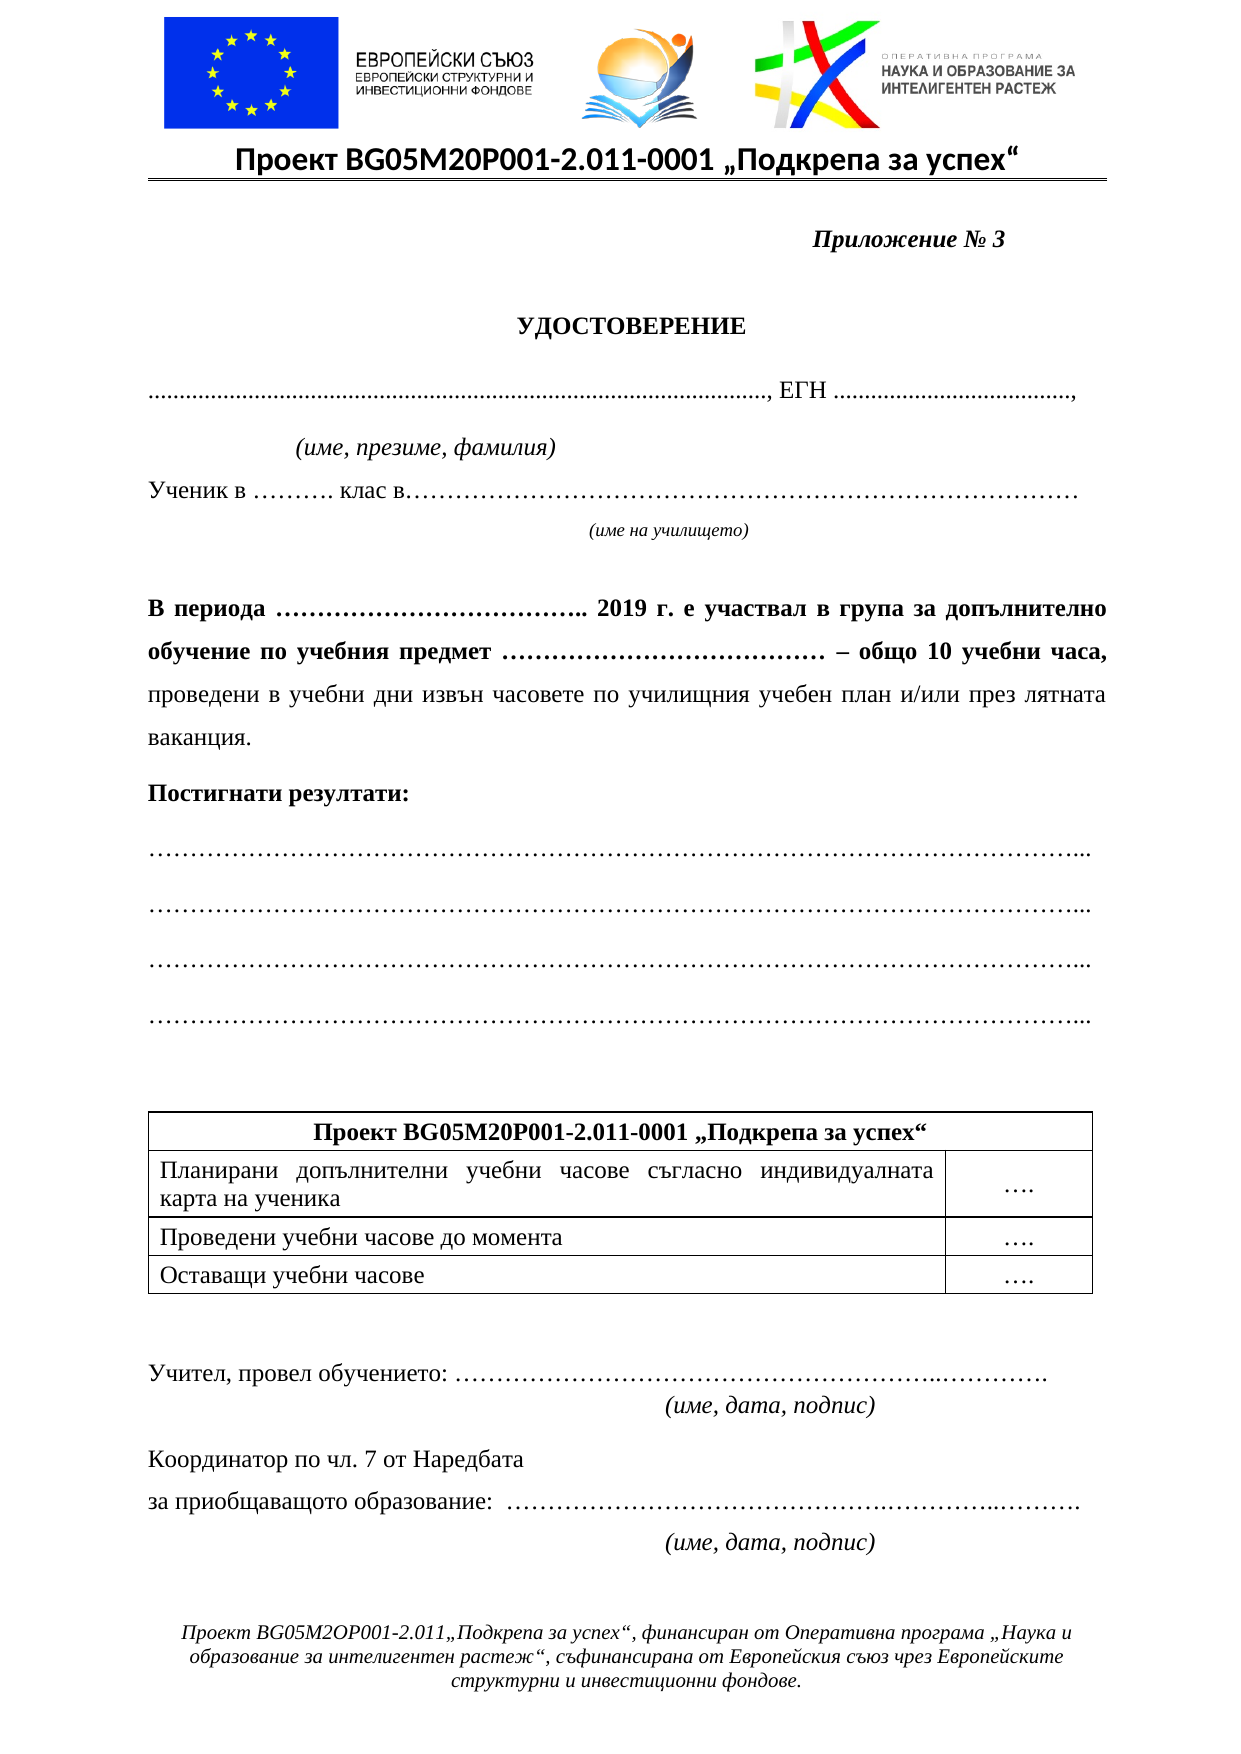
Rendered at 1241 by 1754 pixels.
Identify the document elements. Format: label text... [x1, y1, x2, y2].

text (име, презиме, фамилия) [148, 432, 1107, 461]
text Учител, провел обучението: …………………………………………………..…………. (име, дата, подпис) [148, 1358, 1107, 1419]
table_cell Оставащи учебни часове [149, 1256, 945, 1293]
table_cell Планирани допълнителни учебни часове съгласно индивидуалната карта на ученика [149, 1151, 945, 1216]
table_cell …. [946, 1218, 1092, 1254]
text (име, дата, подпис) [148, 1527, 1107, 1556]
text В периода ……………………………….. 2019 г. е участвал в група за допълнително обучение по учебния предмет ………………………………… – общо 10 учебни часа, проведени в учебни дни извън часовете по училищния учебен план и/или през лятната ваканция. [148, 593, 1107, 751]
text Координатор по чл. 7 от Наредбата [148, 1444, 1107, 1473]
text …………………………………………………………………………………………………... [148, 889, 1107, 918]
text Постигнати резултати: [148, 778, 1107, 806]
text Приложение № 3 [148, 224, 1107, 253]
table_cell …. [946, 1151, 1092, 1216]
text (име на училището) [148, 518, 1107, 579]
picture [147, 0, 710, 138]
text за приобщаващото образование: ……………………………………….…………..………. [148, 1486, 1107, 1514]
text …………………………………………………………………………………………………... [148, 833, 1107, 862]
text УДОСТОВЕРЕНИЕ [156, 311, 1107, 339]
text …………………………………………………………………………………………………... [148, 944, 1107, 973]
picture [742, 1, 1093, 138]
table_cell Проведени учебни часове до момента [149, 1218, 945, 1254]
text …………………………………………………………………………………………………... [148, 1000, 1107, 1029]
text Ученик в ………. клас в……………………………………………………………………… [148, 475, 1107, 504]
table_cell …. [946, 1256, 1092, 1293]
table_header Проект BG05M20P001-2.011-0001 „Подкрепа за успех“ [149, 1113, 1092, 1149]
text ..................................................................................................., ЕГН ......................................, [148, 375, 1107, 403]
